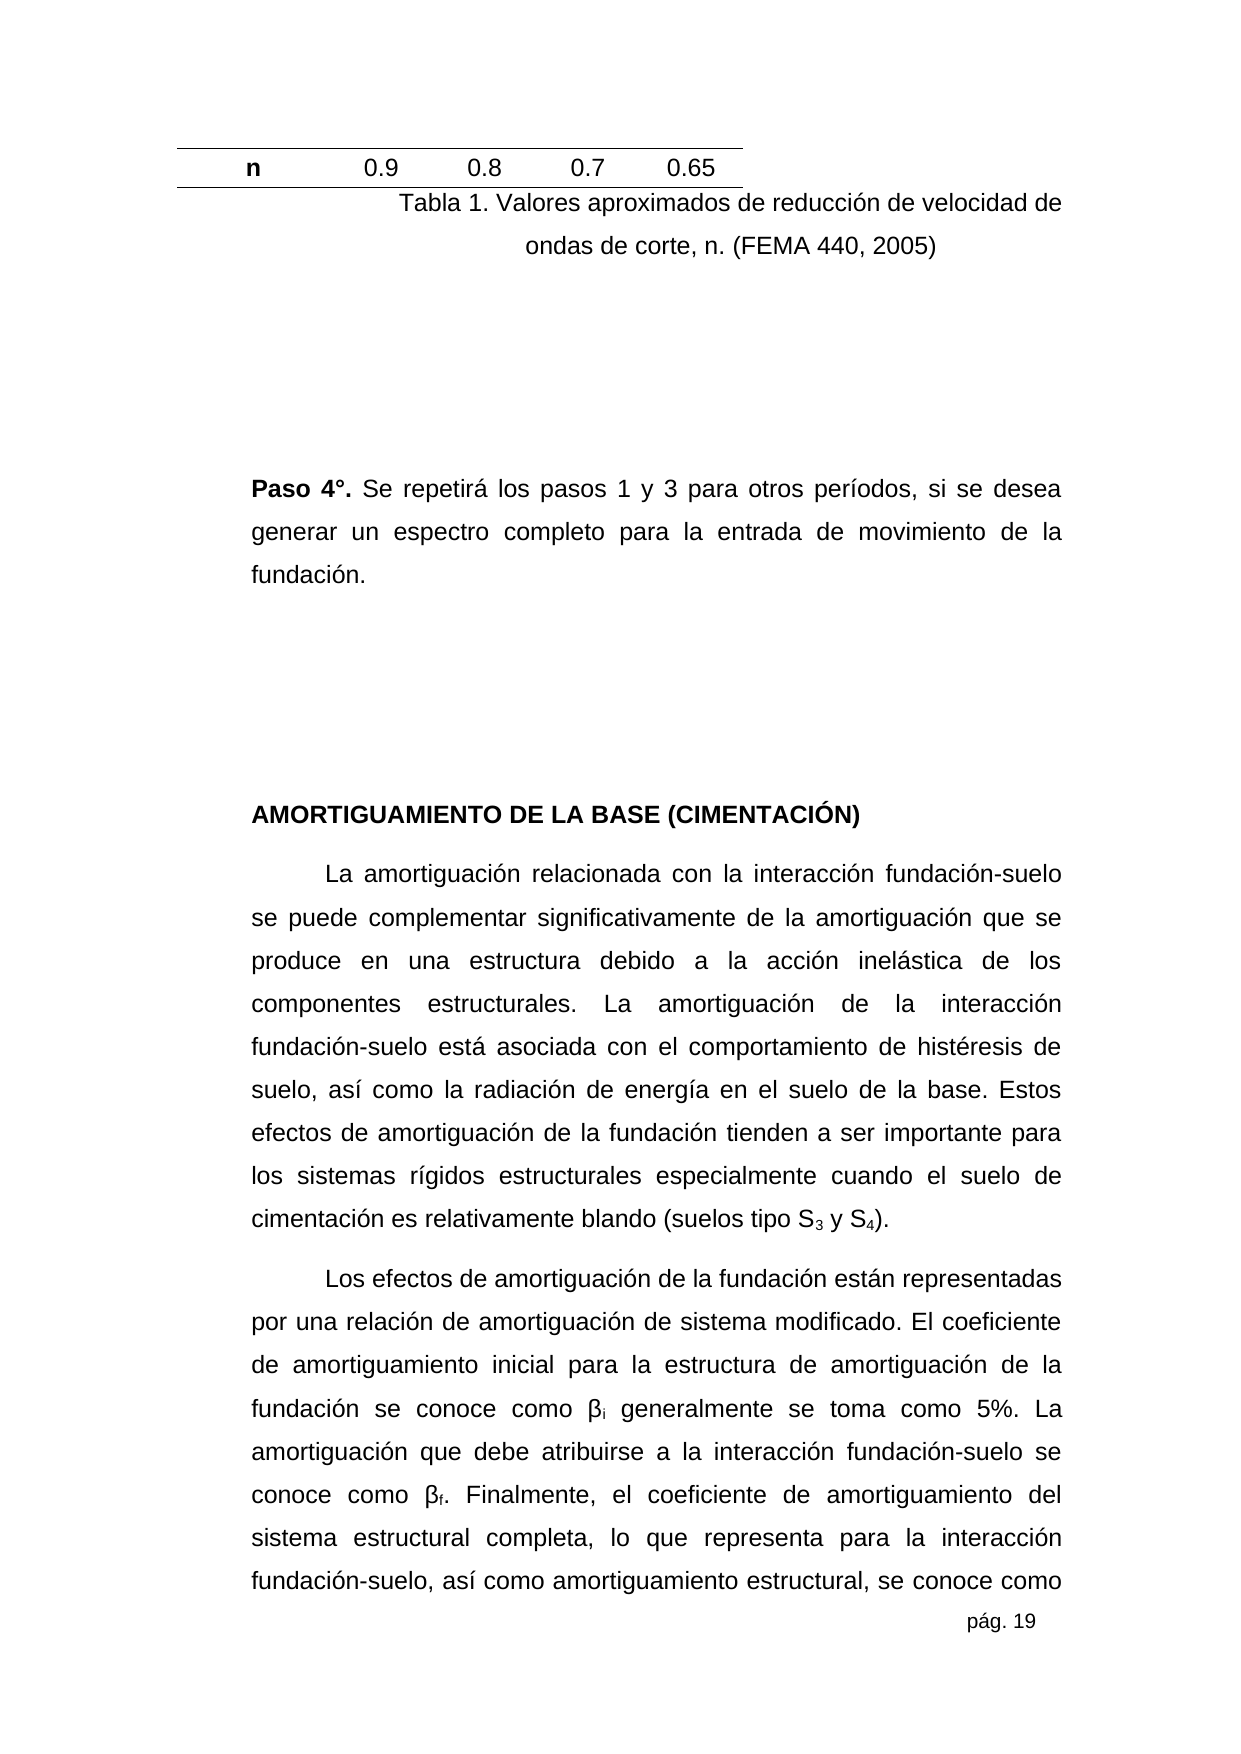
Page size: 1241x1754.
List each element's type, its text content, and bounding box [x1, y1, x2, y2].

text Paso 4°. Se repetirá los pasos 1 y 3 para otros períodos, si se desea generar un espectro completo para la entrada de movimiento de la fundación. [251, 474, 1063, 589]
table_cell 0.8 [433, 149, 536, 187]
table_cell 0.7 [536, 149, 639, 187]
text Tabla . Valores aproximados de reducción de velocidad de ondas de corte, n. (FEMA 440, 2005) [398, 188, 1063, 259]
table_cell n [177, 149, 329, 187]
text AMORTIGUAMIENTO DE LA BASE (CIMENTACIÓN) [251, 799, 1063, 828]
table_cell 0.9 [329, 149, 433, 187]
table_cell 0.65 [639, 149, 743, 187]
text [251, 1264, 1063, 1595]
text La amortiguación relacionada con la interacción fundación-suelo se puede complementar significativamente de la amortiguación que se produce en una estructura debido a la acción inelástica de los componentes estructurales. La amortiguación de la interacción fundación-suelo está asociada con el comportamiento de histéresis de suelo, así como la radiación de energía en el suelo de la base. Estos efectos de amortiguación de la fundación tienden a ser importante para los sistemas rígidos estructurales especialmente cuando el suelo de cimentación es relativamente blando (suelos tipo S3 y S4). [251, 859, 1063, 1233]
